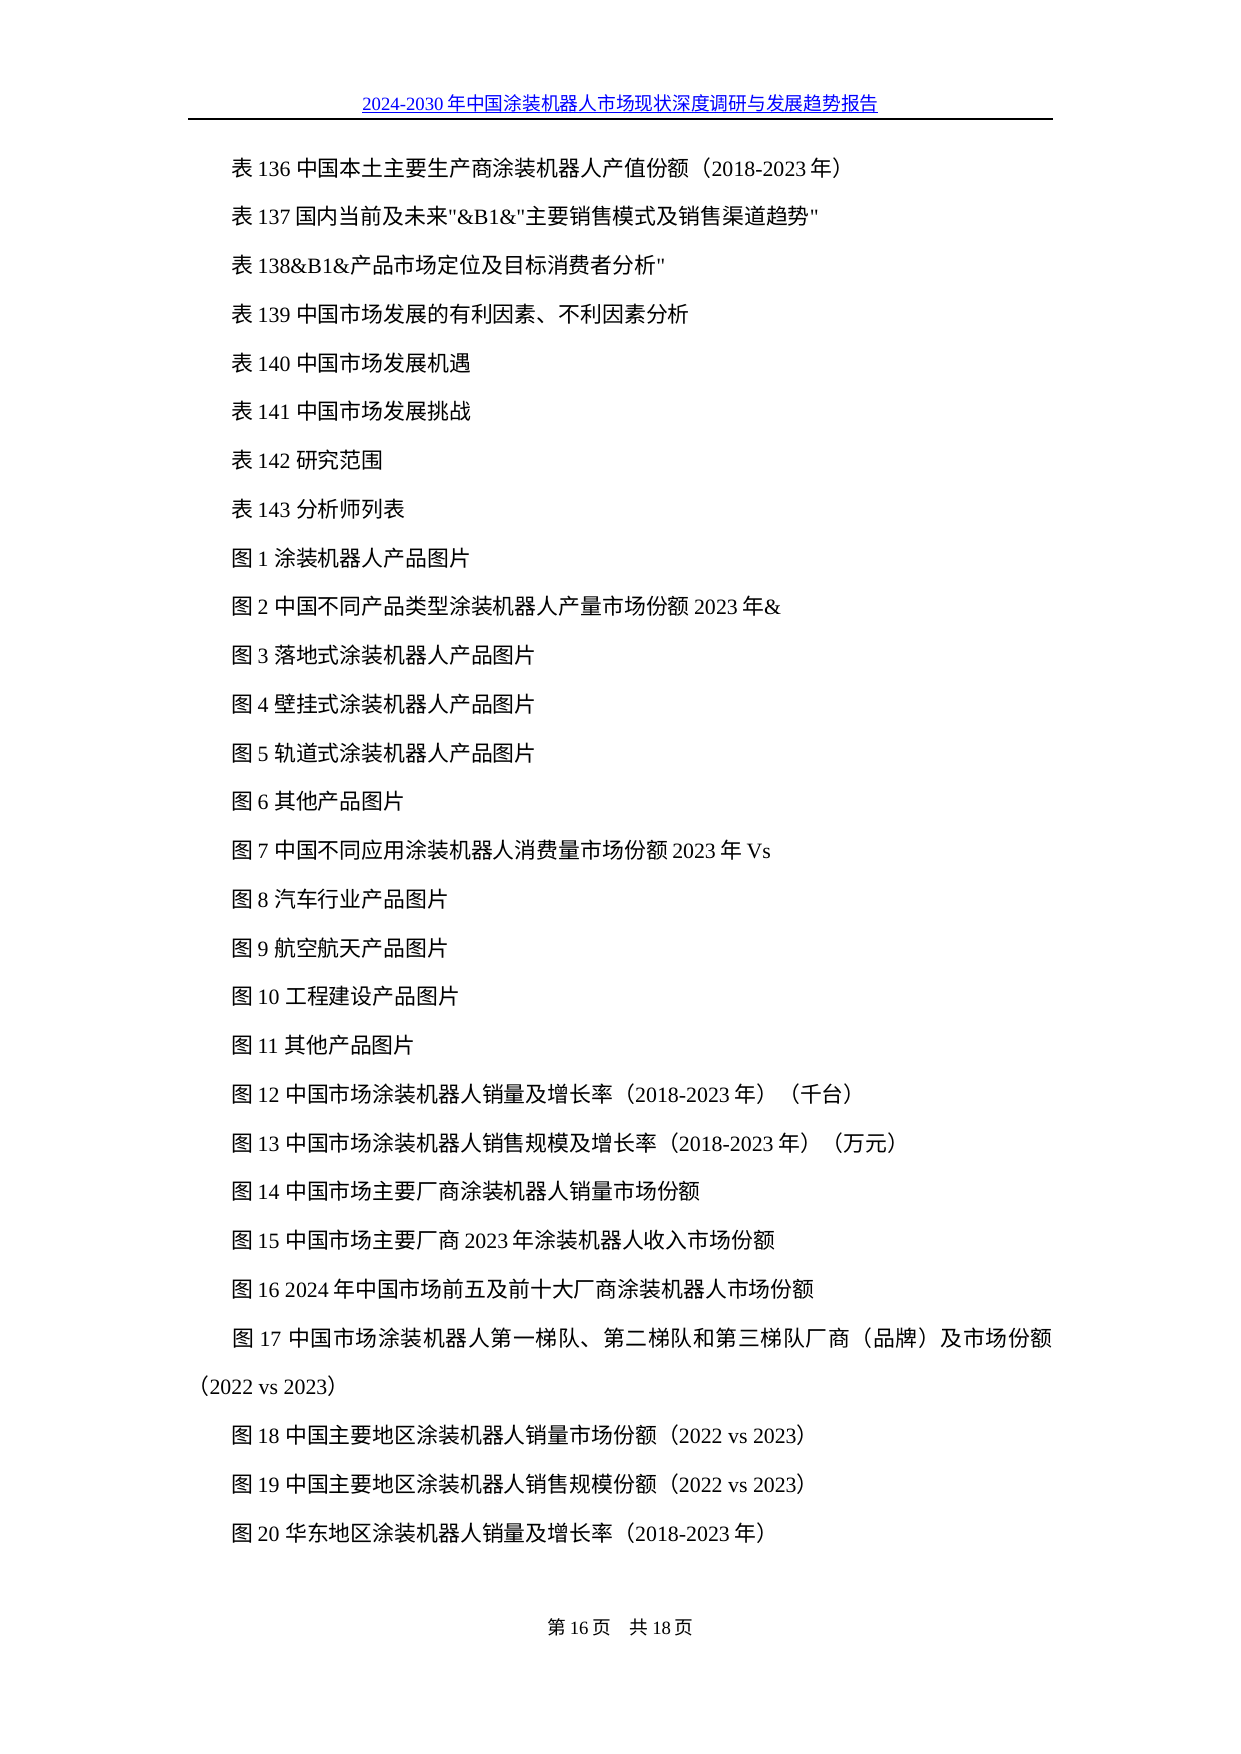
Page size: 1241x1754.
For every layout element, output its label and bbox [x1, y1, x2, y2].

text [187, 150, 1053, 1548]
